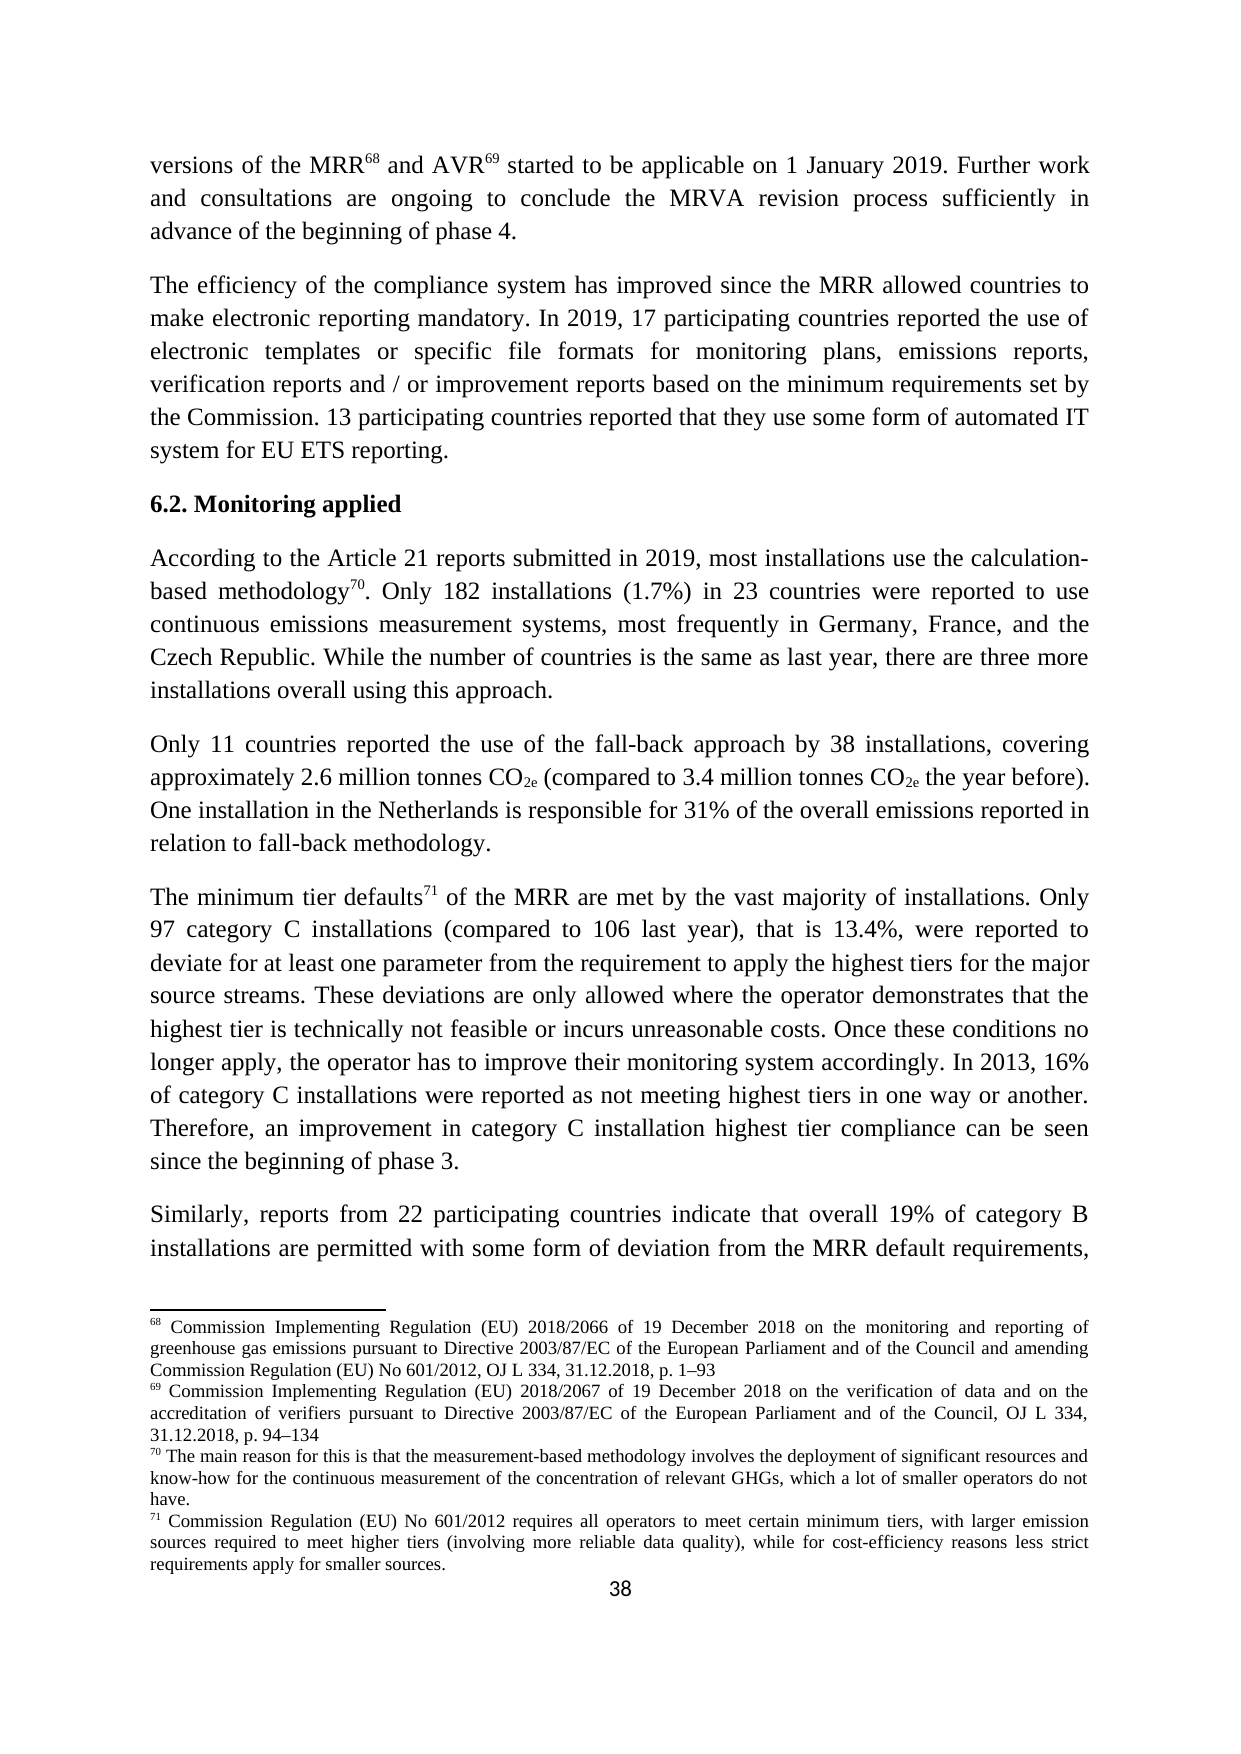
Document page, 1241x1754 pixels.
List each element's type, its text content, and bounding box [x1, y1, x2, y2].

text According to the Article 21 reports submitted in 2019, most installations use the calculation-based methodology. Only 182 installations (1.7%) in 23 countries were reported to use continuous emissions measurement systems, most frequently in Germany, France, and the Czech Republic. While the number of countries is the same as last year, there are three more installations overall using this approach. [150, 543, 1090, 703]
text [150, 1199, 1090, 1261]
text The minimum tier defaults of the MRR are met by the vast majority of installations. Only 97 category C installations (compared to 106 last year), that is 13.4%, were reported to deviate for at least one parameter from the requirement to apply the highest tiers for the major source streams. These deviations are only allowed where the operator demonstrates that the highest tier is technically not feasible or incurs unreasonable costs. Once these conditions no longer apply, the operator has to improve their monitoring system accordingly. In 2013, 16% of category C installations were reported as not meeting highest tiers in one way or another. Therefore, an improvement in category C installation highest tier compliance can be seen since the beginning of phase 3. [150, 882, 1090, 1174]
text The efficiency of the compliance system has improved since the MRR allowed countries to make electronic reporting mandatory. In 2019, 17 participating countries reported the use of electronic templates or specific file formats for monitoring plans, emissions reports, verification reports and / or improvement reports based on the minimum requirements set by the Commission. 13 participating countries reported that they use some form of automated IT system for EU ETS reporting. [150, 270, 1090, 464]
text 6.2. Monitoring applied [150, 489, 1090, 518]
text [150, 150, 1090, 245]
text Only 11 countries reported the use of the fall-back approach by 38 installations, covering approximately 2.6 million tonnes CO2e (compared to 3.4 million tonnes CO2e the year before). One installation in the Netherlands is responsible for 31% of the overall emissions reported in relation to fall-back methodology. [150, 729, 1090, 856]
